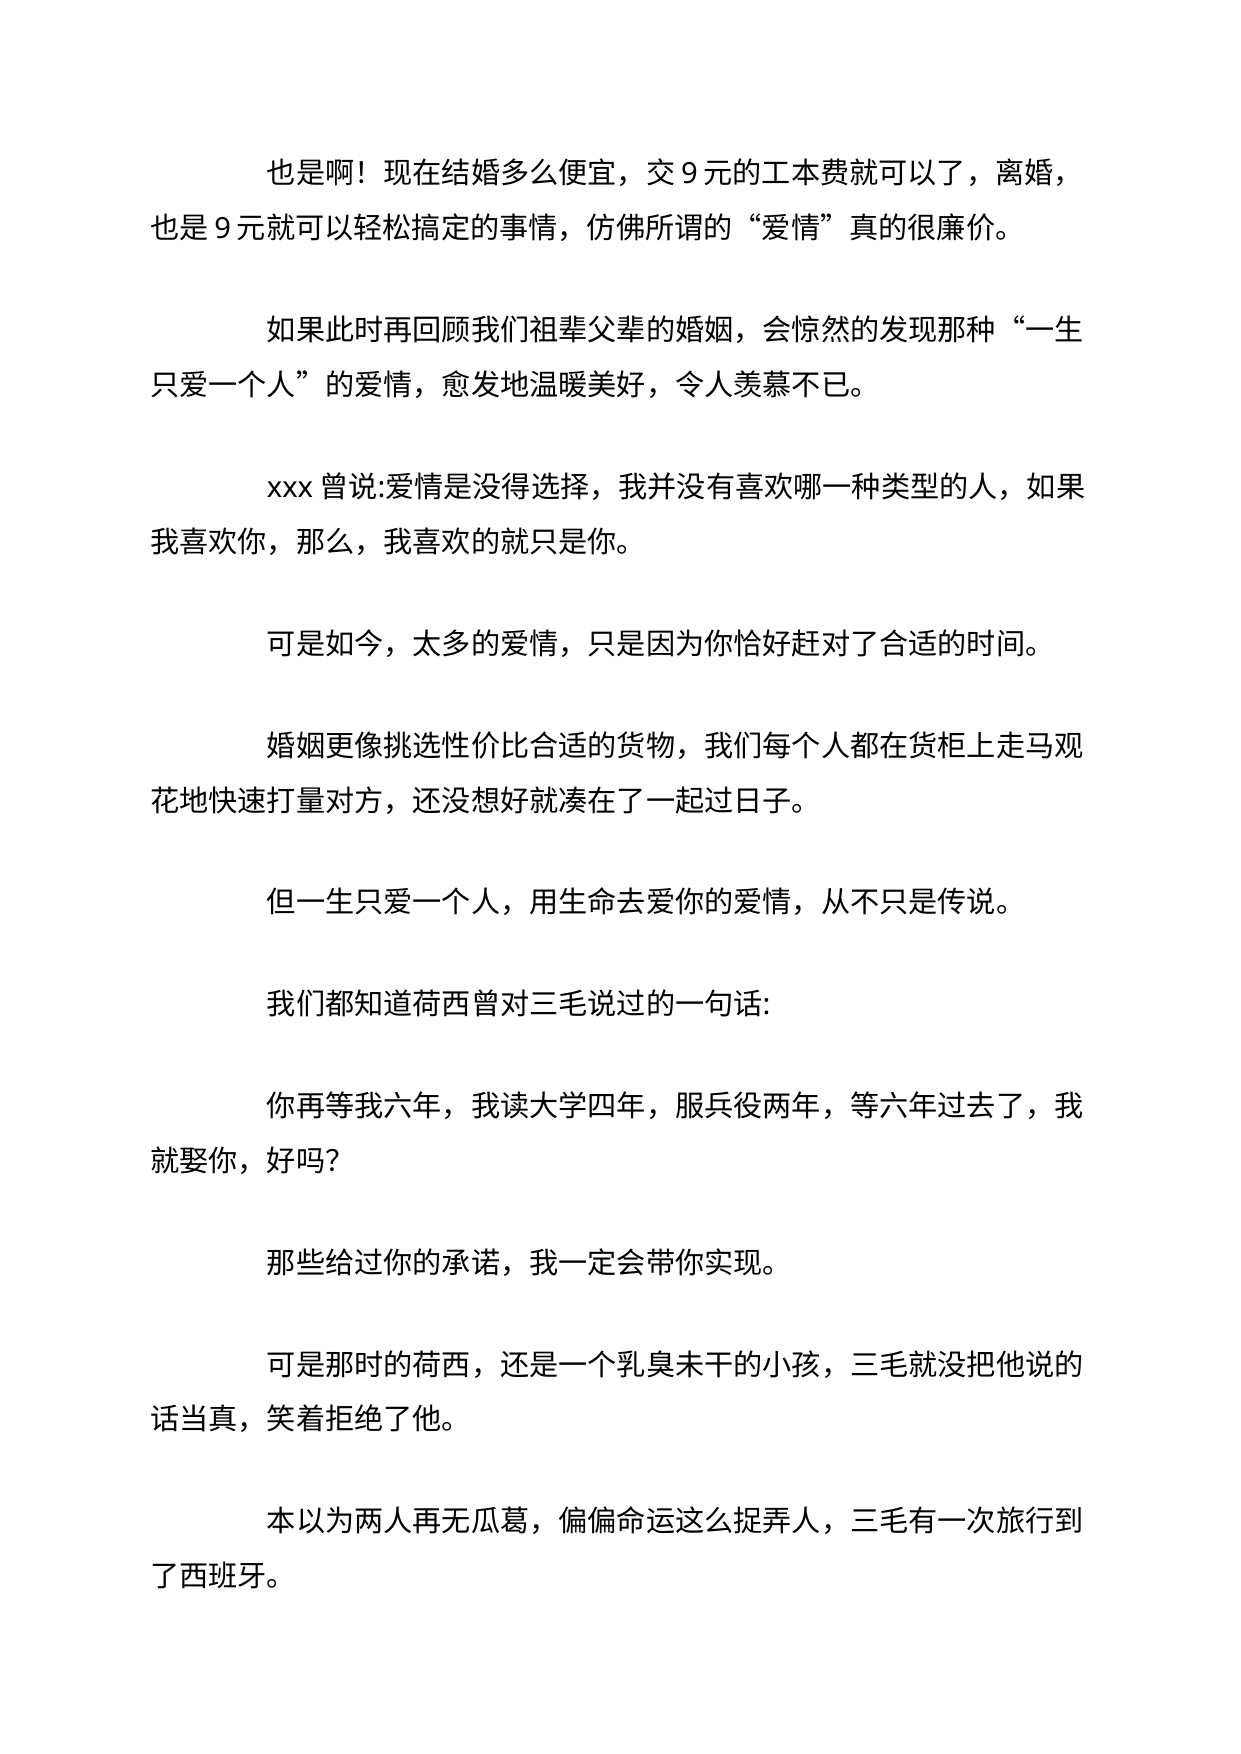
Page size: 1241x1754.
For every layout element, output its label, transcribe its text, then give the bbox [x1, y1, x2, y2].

text 那些给过你的承诺，我一定会带你实现。 [150, 1239, 1090, 1282]
text 我们都知道荷西曾对三毛说过的一句话: [150, 981, 1090, 1023]
text 婚姻更像挑选性价比合适的货物，我们每个人都在货柜上走马观花地快速打量对方，还没想好就凑在了一起过日子。 [150, 722, 1090, 819]
text 本以为两人再无瓜葛，偏偏命运这么捉弄人，三毛有一次旅行到了西班牙。 [150, 1498, 1090, 1595]
text xxx曾说:爱情是没得选择，我并没有喜欢哪一种类型的人，如果我喜欢你，那么，我喜欢的就只是你。 [150, 464, 1090, 561]
text 也是啊！现在结婚多么便宜，交9元的工本费就可以了，离婚，也是9元就可以轻松搞定的事情，仿佛所谓的“爱情”真的很廉价。 [150, 150, 1090, 247]
text 如果此时再回顾我们祖辈父辈的婚姻，会惊然的发现那种“一生只爱一个人”的爱情，愈发地温暖美好，令人羡慕不已。 [150, 307, 1090, 404]
text 可是如今，太多的爱情，只是因为你恰好赶对了合适的时间。 [150, 620, 1090, 663]
text 你再等我六年，我读大学四年，服兵役两年，等六年过去了，我就娶你，好吗？ [150, 1083, 1090, 1180]
text 但一生只爱一个人，用生命去爱你的爱情，从不只是传说。 [150, 879, 1090, 921]
text 可是那时的荷西，还是一个乳臭未干的小孩，三毛就没把他说的话当真，笑着拒绝了他。 [150, 1341, 1090, 1438]
